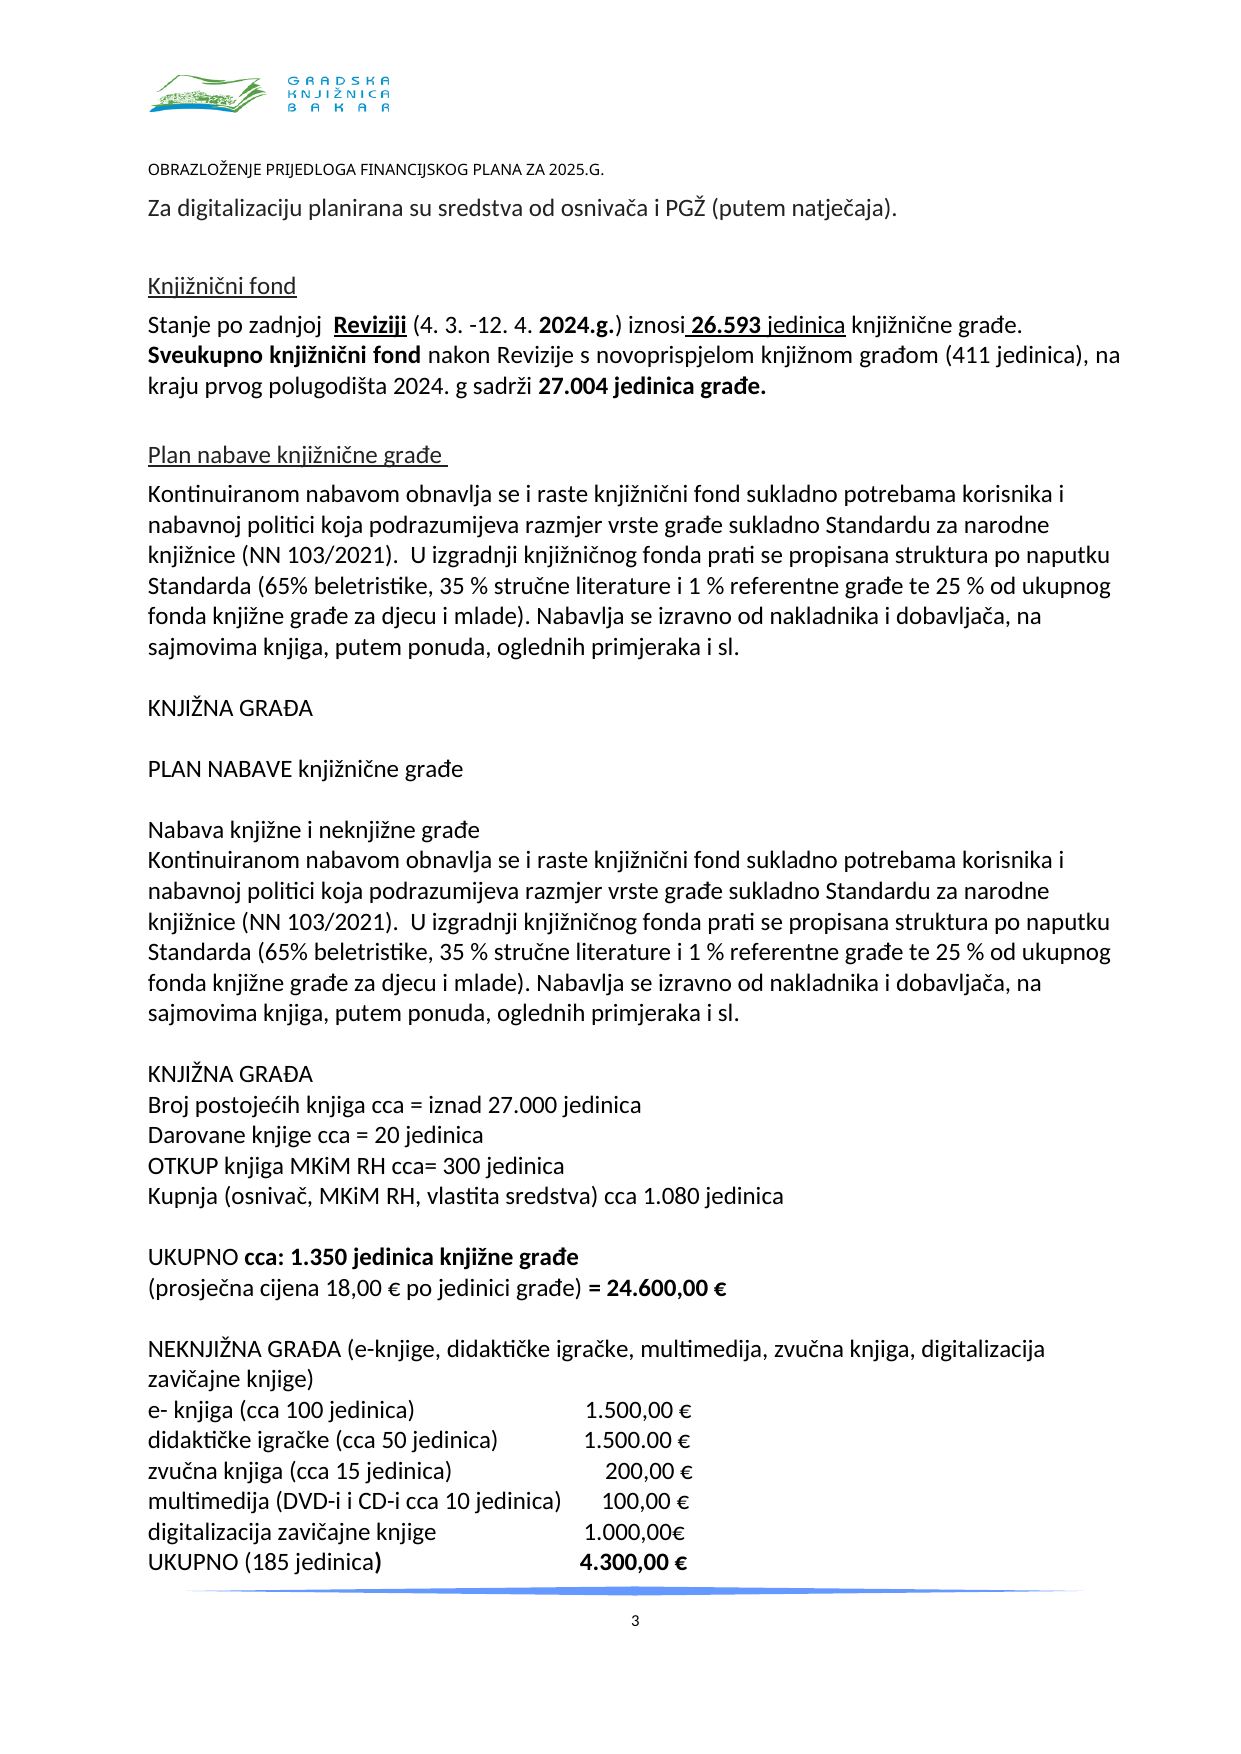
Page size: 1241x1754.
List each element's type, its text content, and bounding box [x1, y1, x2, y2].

text UKUPNO cca: 1.350 jedinica knjižne građe [148, 1241, 1122, 1272]
text multimedija (DVD-i i CD-i cca 10 jedinica) 100,00 € [148, 1486, 1122, 1516]
text e- knjiga (cca 100 jedinica) 1.500,00 € [148, 1394, 1122, 1424]
text KNJIŽNA GRAĐA [148, 1058, 1122, 1089]
text Za digitalizaciju planirana su sredstva od osnivača i PGŽ (putem natječaja). [148, 192, 1122, 223]
text didaktičke igračke (cca 50 jedinica) 1.500.00 € [148, 1424, 1122, 1455]
text OTKUP knjiga MKiM RH cca= 300 jedinica [148, 1150, 1122, 1180]
text (prosječna cijena 18,00 € po jedinici građe) = 24.600,00 € [148, 1272, 1122, 1302]
text Nabava knjižne i neknjižne građe [148, 814, 1122, 844]
text zvučna knjiga (cca 15 jedinica) 200,00 € [148, 1455, 1122, 1486]
text PLAN NABAVE knjižnične građe [148, 753, 1122, 783]
text Stanje po zadnjoj Reviziji (4. 3. -12. 4. 2024.g.) iznosi 26.593 jedinica knjižnične građe. [148, 309, 1122, 339]
text Plan nabave knjižnične građe [148, 439, 1122, 470]
text Knjižnični fond [148, 270, 1122, 301]
text NEKNJIŽNA GRAĐA (e-knjige, didaktičke igračke, multimedija, zvučna knjiga, digitalizacija zavičajne knjige) [148, 1333, 1122, 1394]
text KNJIŽNA GRAĐA [148, 692, 1122, 722]
text Kontinuiranom nabavom obnavlja se i raste knjižnični fond sukladno potrebama korisnika i nabavnoj politici koja podrazumijeva razmjer vrste građe sukladno Standardu za narodne knjižnice (NN 103/2021). U izgradnji knjižničnog fonda prati se propisana struktura po naputku Standarda (65% beletristike, 35 % stručne literature i 1 % referentne građe te 25 % od ukupnog fonda knjižne građe za djecu i mlade). Nabavlja se izravno od nakladnika i dobavljača, na sajmovima knjiga, putem ponuda, oglednih primjeraka i sl. [148, 478, 1122, 661]
text Kupnja (osnivač, MKiM RH, vlastita sredstva) cca 1.080 jedinica [148, 1180, 1122, 1211]
text UKUPNO (185 jedinica) 4.300,00 € [148, 1547, 1122, 1577]
text Kontinuiranom nabavom obnavlja se i raste knjižnični fond sukladno potrebama korisnika i nabavnoj politici koja podrazumijeva razmjer vrste građe sukladno Standardu za narodne knjižnice (NN 103/2021). U izgradnji knjižničnog fonda prati se propisana struktura po naputku Standarda (65% beletristike, 35 % stručne literature i 1 % referentne građe te 25 % od ukupnog fonda knjižne građe za djecu i mlade). Nabavlja se izravno od nakladnika i dobavljača, na sajmovima knjiga, putem ponuda, oglednih primjeraka i sl. [148, 844, 1122, 1028]
text Sveukupno knjižnični fond nakon Revizije s novoprispjelom knjižnom građom (411 jedinica), na kraju prvog polugodišta 2024. g sadrži 27.004 jedinica građe. [148, 339, 1122, 401]
picture [147, 75, 389, 113]
picture [154, 109, 230, 113]
text Broj postojećih knjiga cca = iznad 27.000 jedinica [148, 1089, 1122, 1119]
text digitalizacija zavičajne knjige 1.000,00€ [148, 1516, 1122, 1547]
text Darovane knjige cca = 20 jedinica [148, 1119, 1122, 1150]
